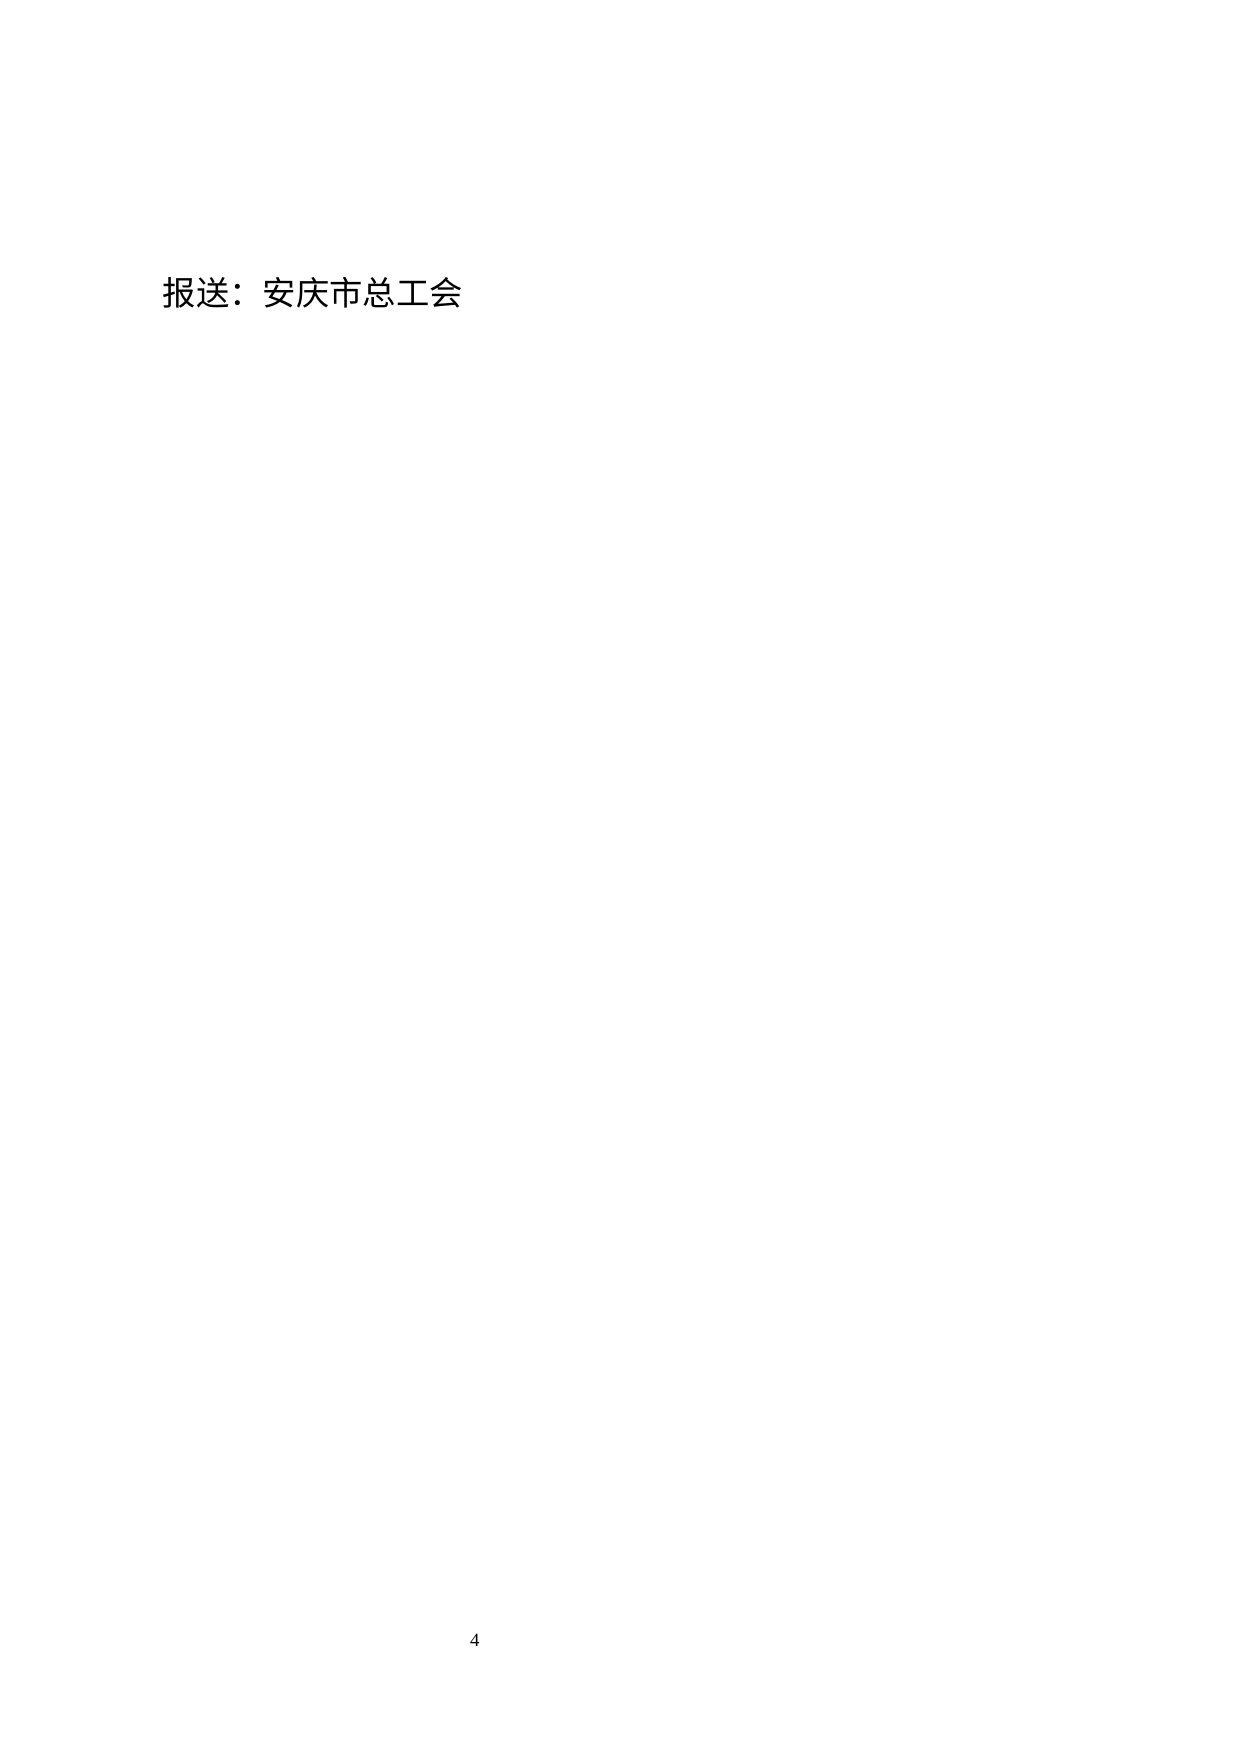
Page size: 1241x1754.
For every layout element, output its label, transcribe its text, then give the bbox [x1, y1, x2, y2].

text 报送：安庆市总工会 [162, 258, 1078, 323]
